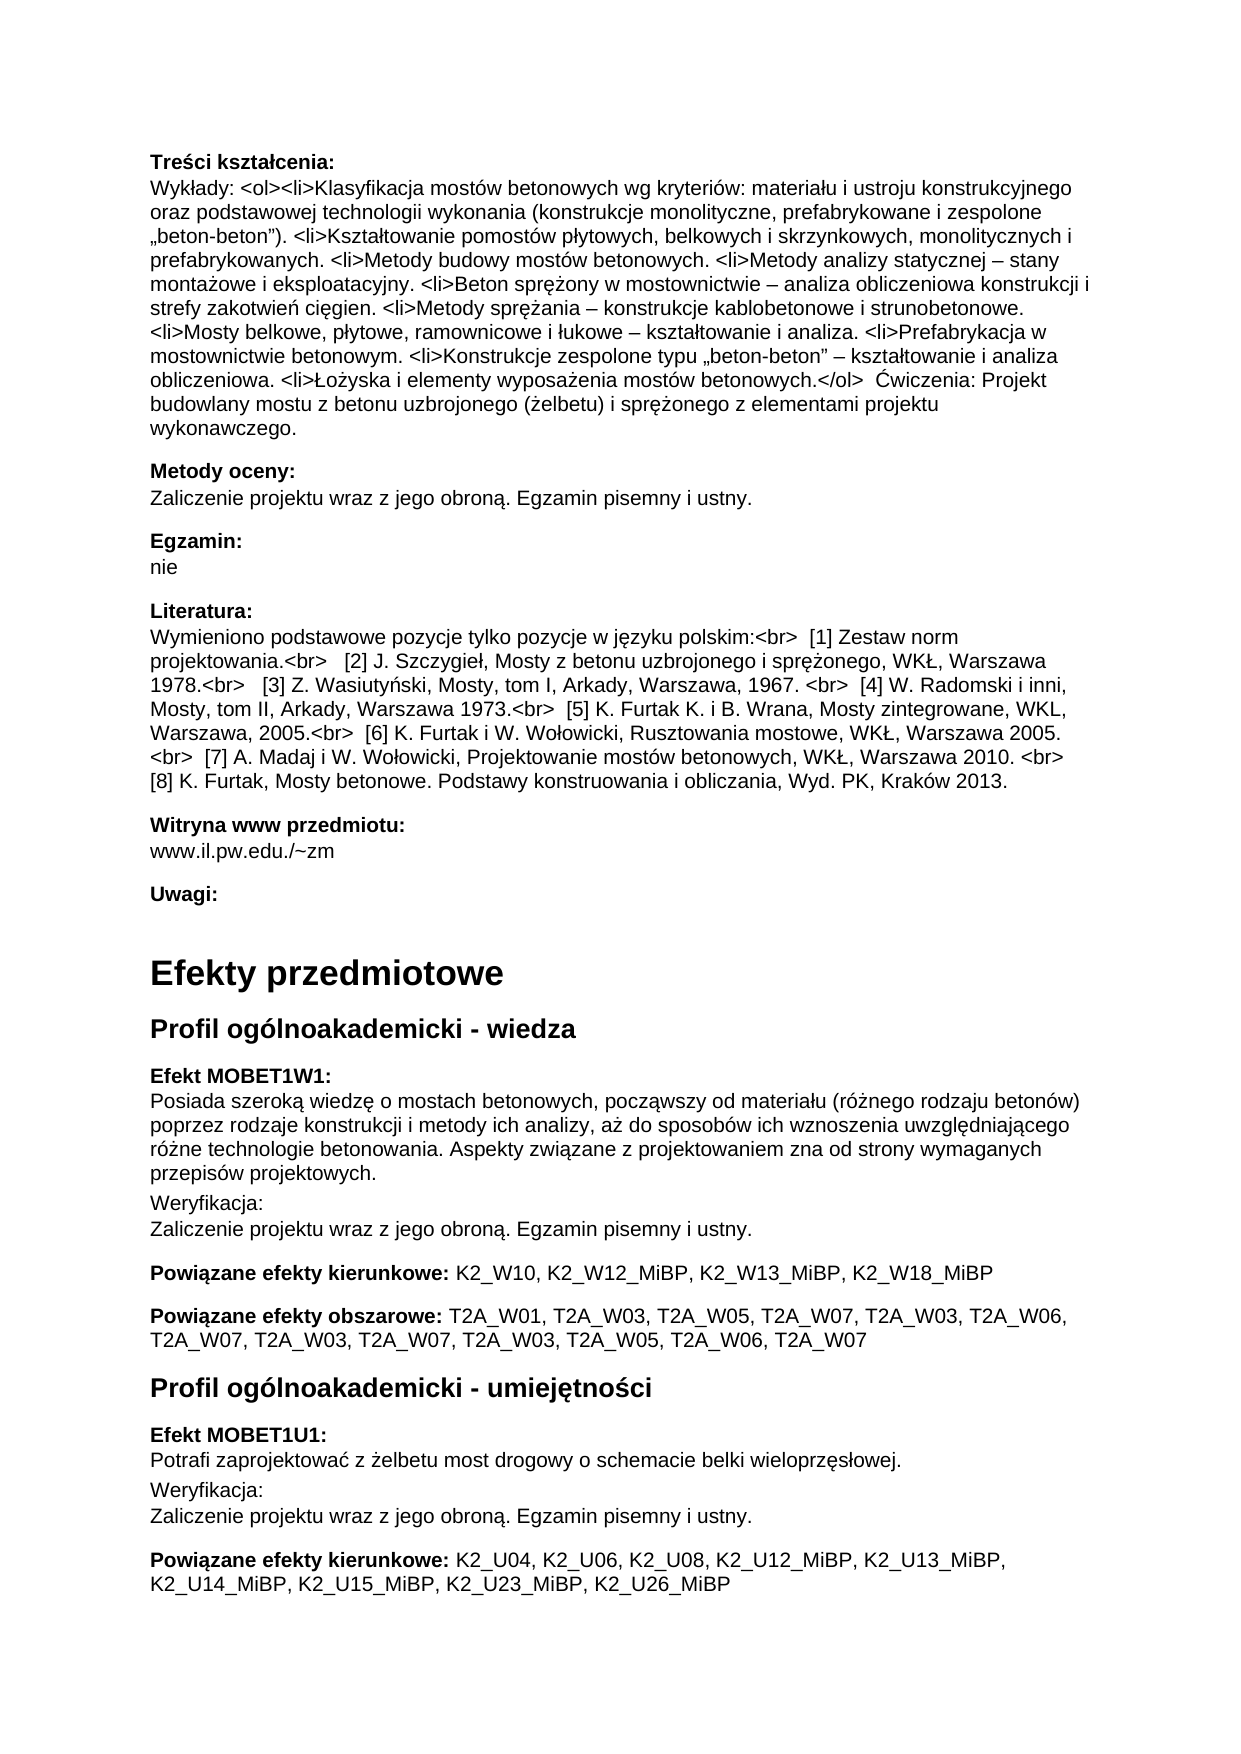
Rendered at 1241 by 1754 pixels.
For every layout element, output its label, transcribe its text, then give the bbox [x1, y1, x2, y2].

text Powiązane efekty obszarowe: T2A_W01, T2A_W03, T2A_W05, T2A_W07, T2A_W03, T2A_W06, T2A_W07, T2A_W03, T2A_W07, T2A_W03, T2A_W05, T2A_W06, T2A_W07 [150, 1304, 1090, 1352]
text Wykłady: <ol><li>Klasyfikacja mostów betonowych wg kryteriów: materiału i ustroju konstrukcyjnego oraz podstawowej technologii wykonania (konstrukcje monolityczne, prefabrykowane i zespolone „beton-beton”). <li>Kształtowanie pomostów płytowych, belkowych i skrzynkowych, monolitycznych i prefabrykowanych. <li>Metody budowy mostów betonowych. <li>Metody analizy statycznej – stany montażowe i eksploatacyjny. <li>Beton sprężony w mostownictwie – analiza obliczeniowa konstrukcji i strefy zakotwień cięgien. <li>Metody sprężania – konstrukcje kablobetonowe i strunobetonowe. <li>Mosty belkowe, płytowe, ramownicowe i łukowe – kształtowanie i analiza. <li>Prefabrykacja w mostownictwie betonowym. <li>Konstrukcje zespolone typu „beton-beton” – kształtowanie i analiza obliczeniowa. <li>Łożyska i elementy wyposażenia mostów betonowych.</ol> Ćwiczenia: Projekt budowlany mostu z betonu uzbrojonego (żelbetu) i sprężonego z elementami projektu wykonawczego. [150, 176, 1090, 439]
text Metody oceny: [150, 459, 1090, 483]
text Powiązane efekty kierunkowe: K2_U04, K2_U06, K2_U08, K2_U12_MiBP, K2_U13_MiBP, K2_U14_MiBP, K2_U15_MiBP, K2_U23_MiBP, K2_U26_MiBP [150, 1548, 1090, 1596]
text Efekt MOBET1W1: [150, 1064, 1090, 1088]
text Wymieniono podstawowe pozycje tylko pozycje w języku polskim:<br> [1] Zestaw norm projektowania.<br> [2] J. Szczygieł, Mosty z betonu uzbrojonego i sprężonego, WKŁ, Warszawa 1978.<br> [3] Z. Wasiutyński, Mosty, tom I, Arkady, Warszawa, 1967. <br> [4] W. Radomski i inni, Mosty, tom II, Arkady, Warszawa 1973.<br> [5] K. Furtak K. i B. Wrana, Mosty zintegrowane, WKL, Warszawa, 2005.<br> [6] K. Furtak i W. Wołowicki, Rusztowania mostowe, WKŁ, Warszawa 2005. <br> [7] A. Madaj i W. Wołowicki, Projektowanie mostów betonowych, WKŁ, Warszawa 2010. <br> [8] K. Furtak, Mosty betonowe. Podstawy konstruowania i obliczania, Wyd. PK, Kraków 2013. [150, 625, 1090, 793]
text Egzamin: [150, 529, 1090, 553]
subtitle Profil ogólnoakademicki - umiejętności [150, 1372, 1090, 1403]
text Witryna www przedmiotu: [150, 812, 1090, 836]
text www.il.pw.edu./~zm [150, 838, 1090, 862]
subtitle Efekty przedmiotowe [150, 952, 1090, 993]
text Zaliczenie projektu wraz z jego obroną. Egzamin pisemny i ustny. [150, 485, 1090, 509]
text Treści kształcenia: [150, 150, 1090, 174]
text Literatura: [150, 599, 1090, 623]
text Efekt MOBET1U1: [150, 1423, 1090, 1447]
text Powiązane efekty kierunkowe: K2_W10, K2_W12_MiBP, K2_W13_MiBP, K2_W18_MiBP [150, 1261, 1090, 1284]
text Posiada szeroką wiedzę o mostach betonowych, począwszy od materiału (różnego rodzaju betonów) poprzez rodzaje konstrukcji i metody ich analizy, aż do sposobów ich wznoszenia uwzględniającego różne technologie betonowania. Aspekty związane z projektowaniem zna od strony wymaganych przepisów projektowych. [150, 1089, 1090, 1184]
text Weryfikacja: [150, 1191, 1090, 1215]
text Uwagi: [150, 882, 1090, 906]
text Weryfikacja: [150, 1478, 1090, 1502]
text Zaliczenie projektu wraz z jego obroną. Egzamin pisemny i ustny. [150, 1504, 1090, 1528]
text nie [150, 555, 1090, 579]
text Potrafi zaprojektować z żelbetu most drogowy o schemacie belki wieloprzęsłowej. [150, 1448, 1090, 1472]
subtitle Profil ogólnoakademicki - wiedza [150, 1013, 1090, 1044]
text Zaliczenie projektu wraz z jego obroną. Egzamin pisemny i ustny. [150, 1217, 1090, 1241]
